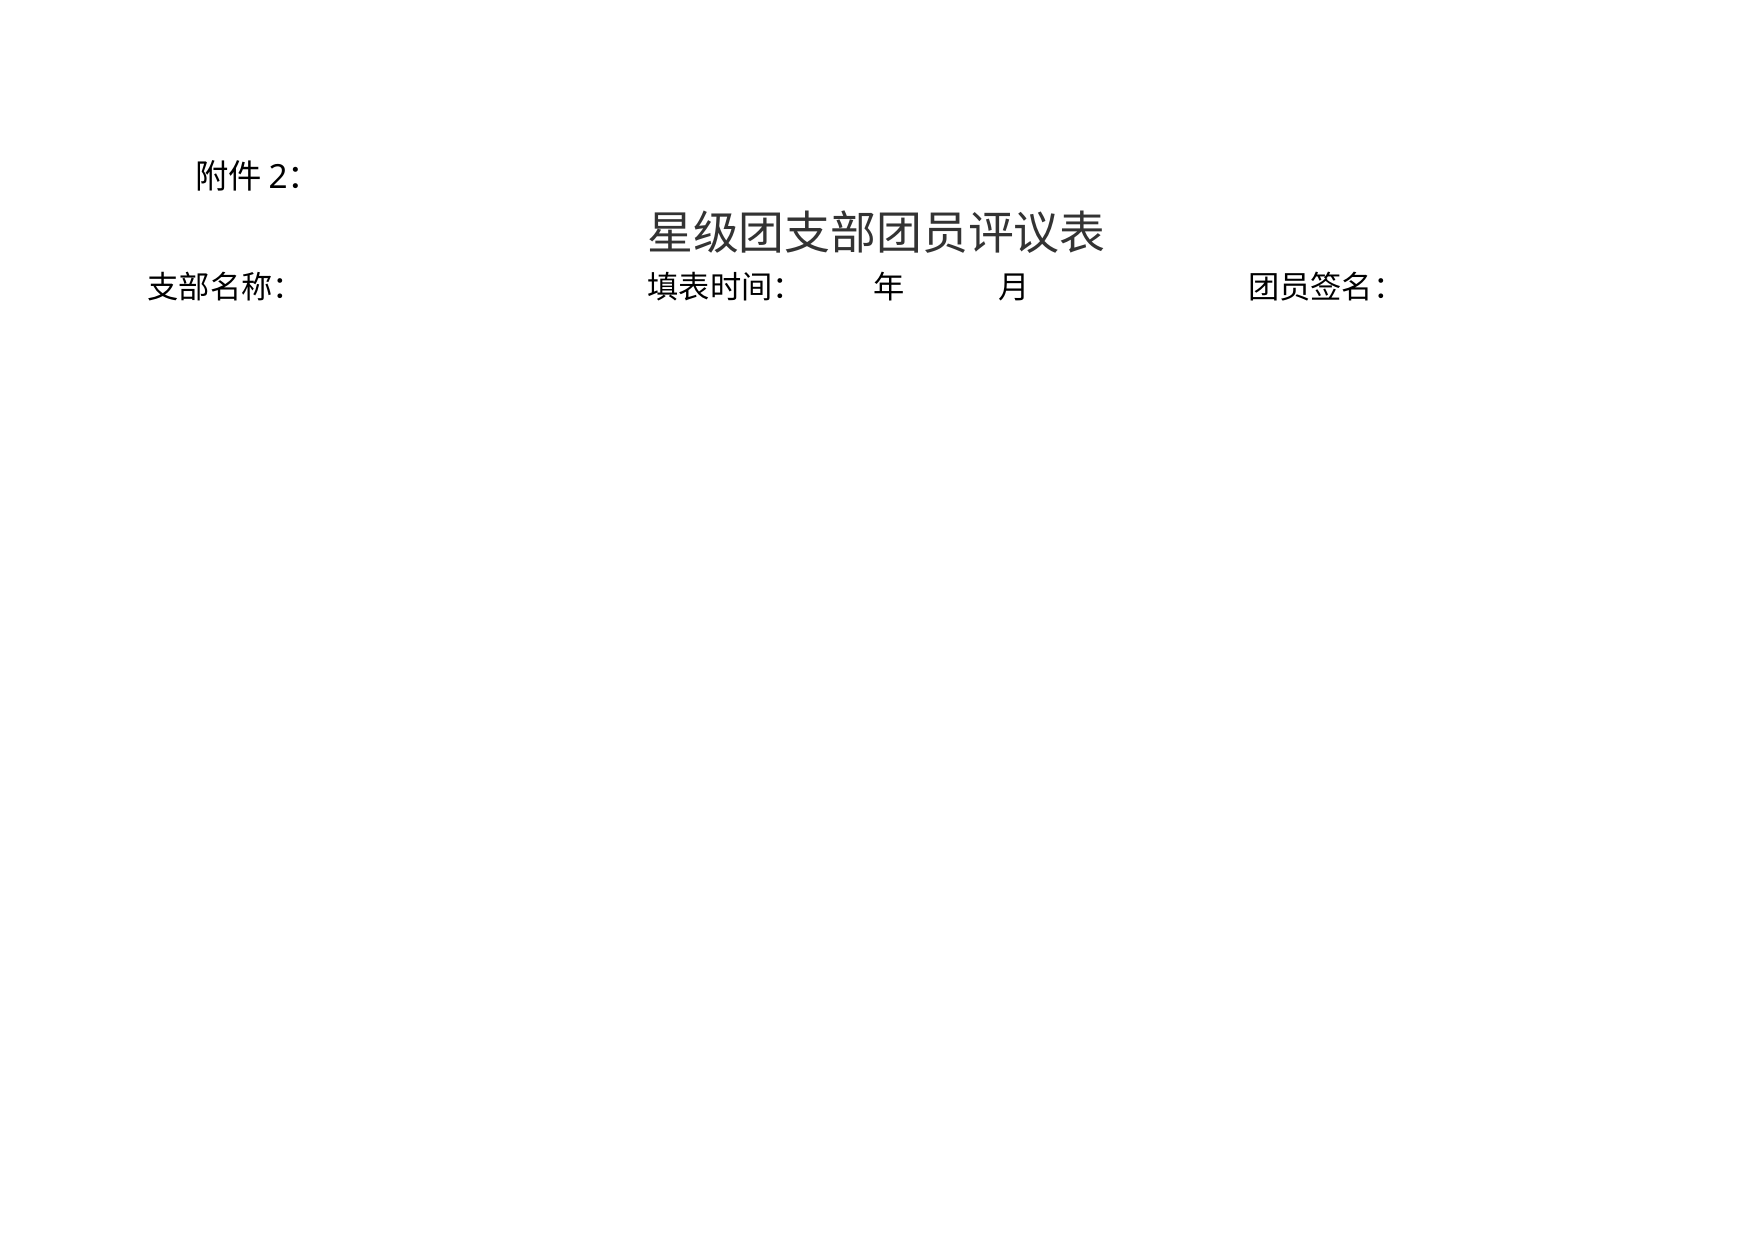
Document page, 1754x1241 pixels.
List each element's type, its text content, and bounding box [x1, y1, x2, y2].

text 支部名称： 填表时间： 年 月 团员签名： [147, 274, 1286, 305]
text 星级团支部团员评议表 [147, 196, 1605, 262]
text 附件2： [195, 159, 1605, 196]
